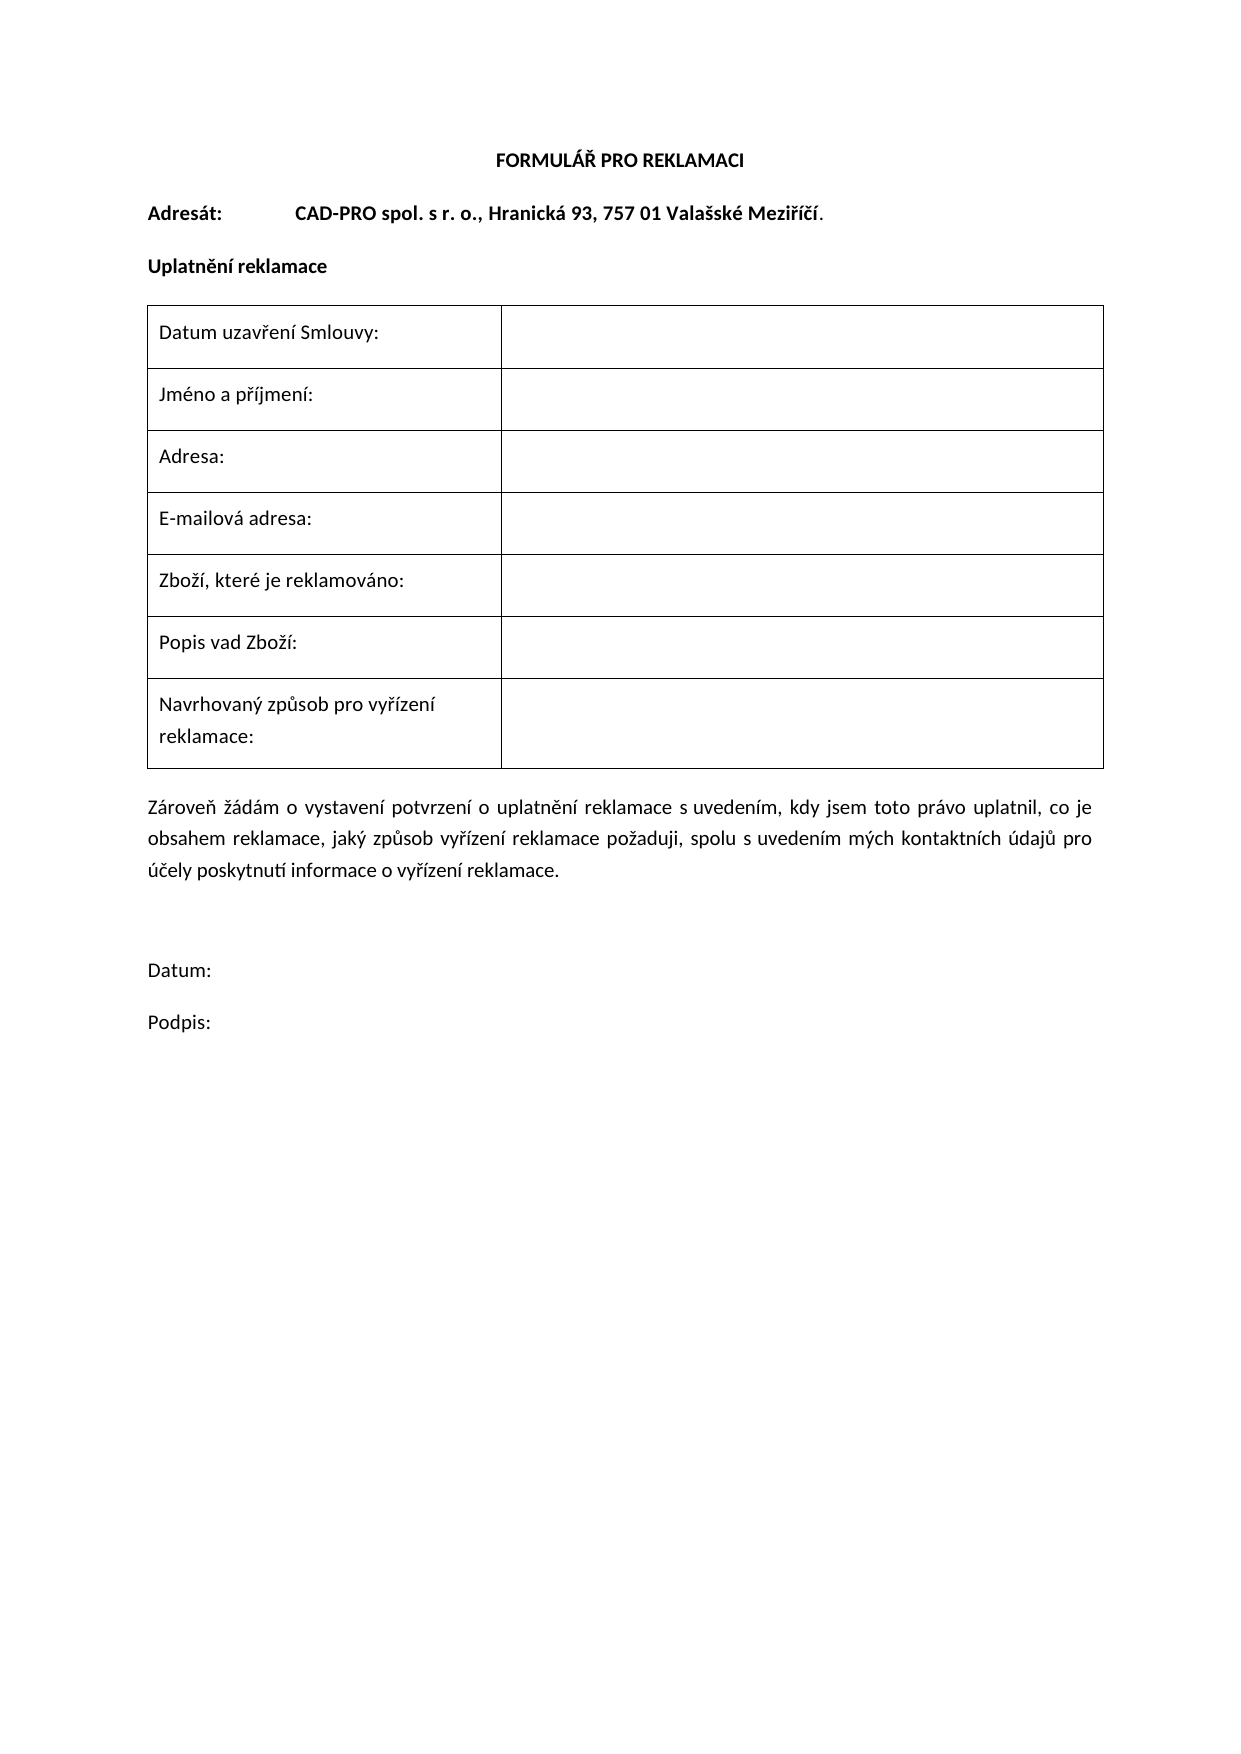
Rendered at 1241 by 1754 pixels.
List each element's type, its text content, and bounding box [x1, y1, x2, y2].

table_cell [502, 617, 1103, 678]
table_cell E-mailová adresa: [148, 493, 501, 554]
table_cell Navrhovaný způsob pro vyřízení reklamace: [148, 679, 501, 768]
table_cell Jméno a příjmení: [148, 369, 501, 429]
table_cell [502, 679, 1103, 768]
table_cell Zboží, které je reklamováno: [148, 555, 501, 616]
table_header [502, 306, 1103, 367]
table_cell [502, 369, 1103, 429]
text Uplatnění reklamace [148, 253, 1093, 278]
table_cell Popis vad Zboží: [148, 617, 501, 678]
text Adresát: CAD-PRO spol. s r. o., Hranická 93, 757 01 Valašské Meziříčí. [148, 200, 1093, 226]
text Formulář pro reklamaci [148, 148, 1093, 173]
table_cell [502, 431, 1103, 492]
table_header Datum uzavření Smlouvy: [148, 306, 501, 367]
text Podpis: [148, 1009, 1093, 1035]
table_cell [502, 555, 1103, 616]
text Datum: [148, 957, 1093, 982]
table_cell [502, 493, 1103, 554]
text Zároveň žádám o vystavení potvrzení o uplatnění reklamace s uvedením, kdy jsem toto právo uplatnil, co je obsahem reklamace, jaký způsob vyřízení reklamace požaduji, spolu s uvedením mých kontaktních údajů pro účely poskytnutí informace o vyřízení reklamace. [148, 789, 1093, 883]
table_cell Adresa: [148, 431, 501, 492]
